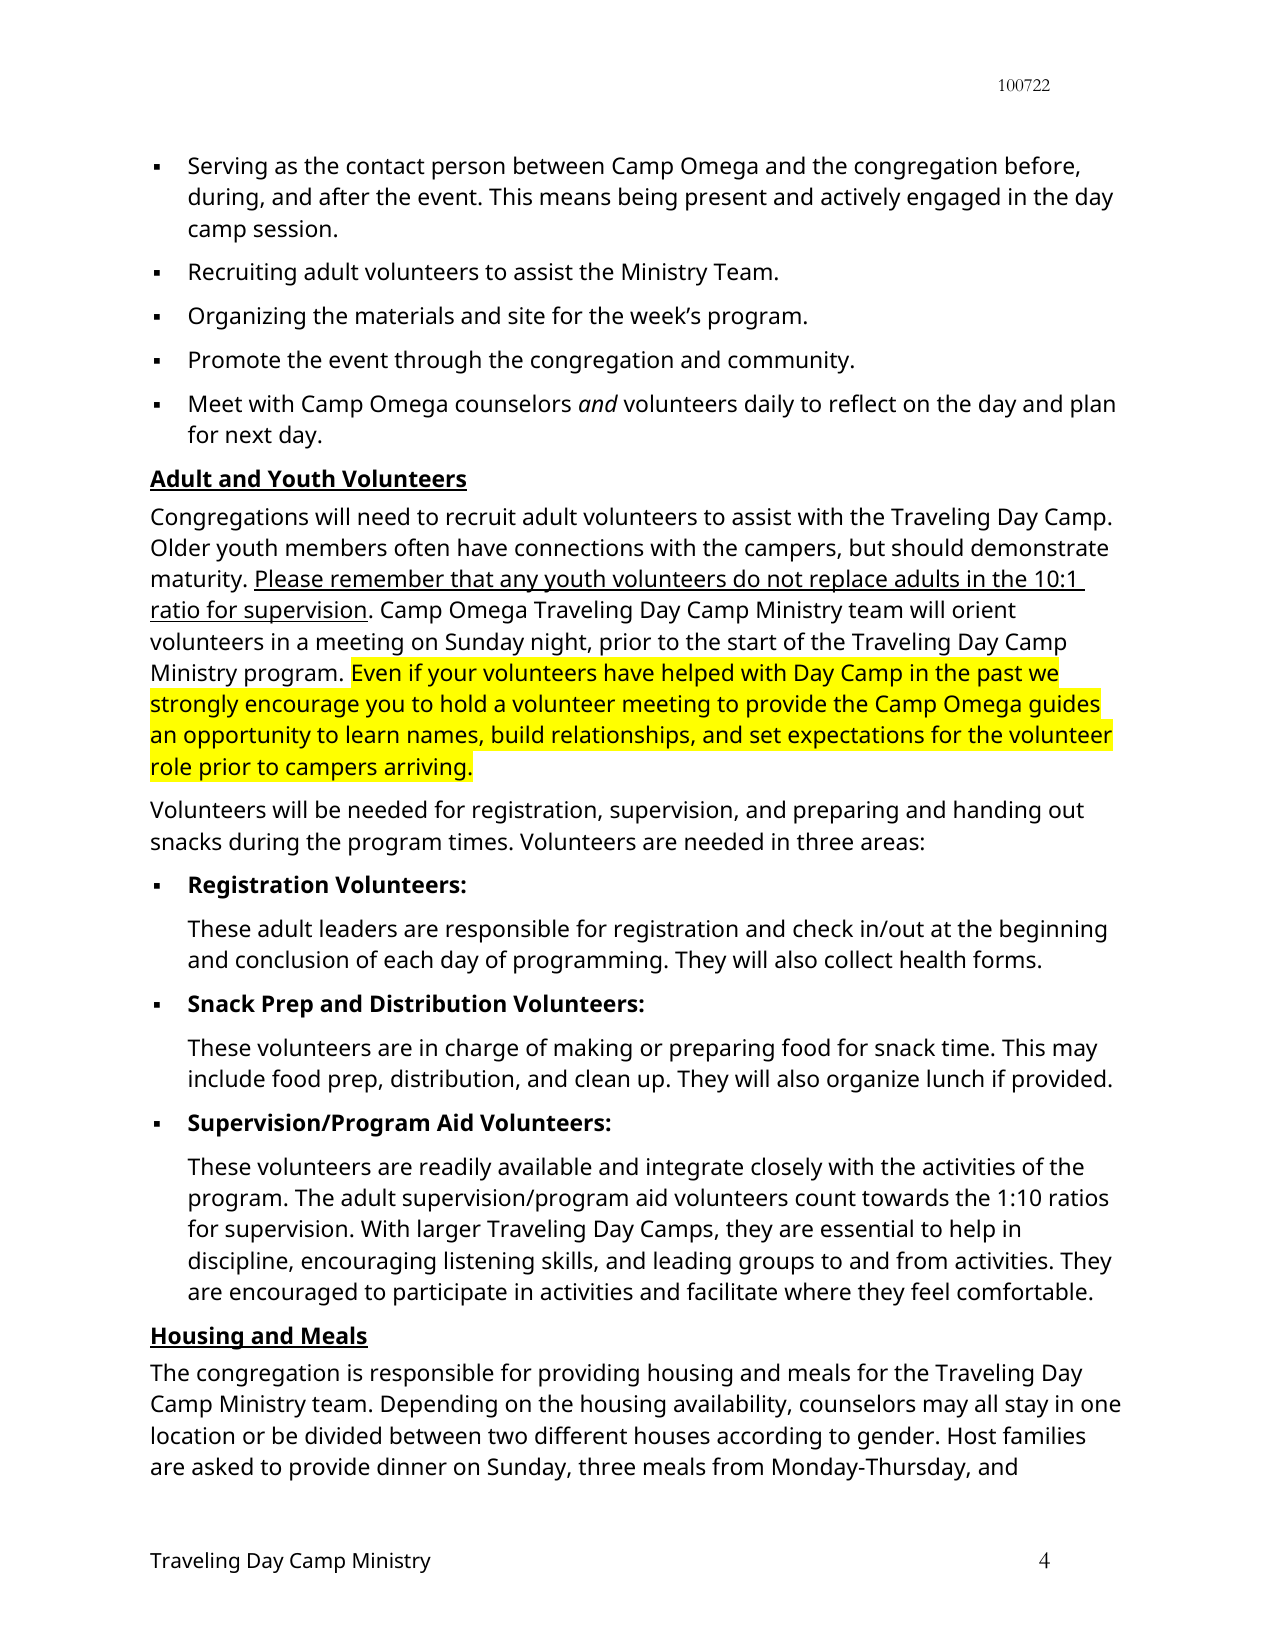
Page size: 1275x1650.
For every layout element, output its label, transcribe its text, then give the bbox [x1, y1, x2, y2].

list Serving as the contact person between Camp Omega and the congregation before, during, and after the event. This means being present and actively engaged in the day camp session. [150, 150, 1125, 244]
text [150, 1357, 1125, 1482]
text These volunteers are readily available and integrate closely with the activities of the program. The adult supervision/program aid volunteers count towards the 1:10 ratios for supervision. With larger Traveling Day Camps, they are essential to help in discipline, encouraging listening skills, and leading groups to and from activities. They are encouraged to participate in activities and facilitate where they feel comfortable. [187, 1151, 1125, 1307]
text Housing and Meals [150, 1319, 1125, 1351]
text These adult leaders are responsible for registration and check in/out at the beginning and conclusion of each day of programming. They will also collect health forms. [187, 913, 1125, 976]
text Volunteers will be needed for registration, supervision, and preparing and handing out snacks during the program times. Volunteers are needed in three areas: [150, 794, 1125, 857]
list Promote the event through the congregation and community. [150, 344, 1125, 375]
text Adult and Youth Volunteers [150, 463, 1125, 494]
text These volunteers are in charge of making or preparing food for snack time. This may include food prep, distribution, and clean up. They will also organize lunch if provided. [187, 1032, 1125, 1094]
list Recruiting adult volunteers to assist the Ministry Team. [150, 256, 1125, 288]
list Meet with Camp Omega counselors and volunteers daily to reflect on the day and plan for next day. [150, 388, 1125, 451]
list Snack Prep and Distribution Volunteers: [150, 988, 1125, 1019]
text Congregations will need to recruit adult volunteers to assist with the Traveling Day Camp. Older youth members often have connections with the campers, but should demonstrate maturity. Please remember that any youth volunteers do not replace adults in the 10:1 ratio for supervision. Camp Omega Traveling Day Camp Ministry team will orient volunteers in a meeting on Sunday night, prior to the start of the Traveling Day Camp Ministry program. Even if your volunteers have helped with Day Camp in the past we strongly encourage you to hold a volunteer meeting to provide the Camp Omega guides an opportunity to learn names, build relationships, and set expectations for the volunteer role prior to campers arriving. [150, 501, 1125, 782]
list Organizing the materials and site for the week’s program. [150, 300, 1125, 332]
list Registration Volunteers: [150, 869, 1125, 901]
list Supervision/Program Aid Volunteers: [150, 1107, 1125, 1138]
